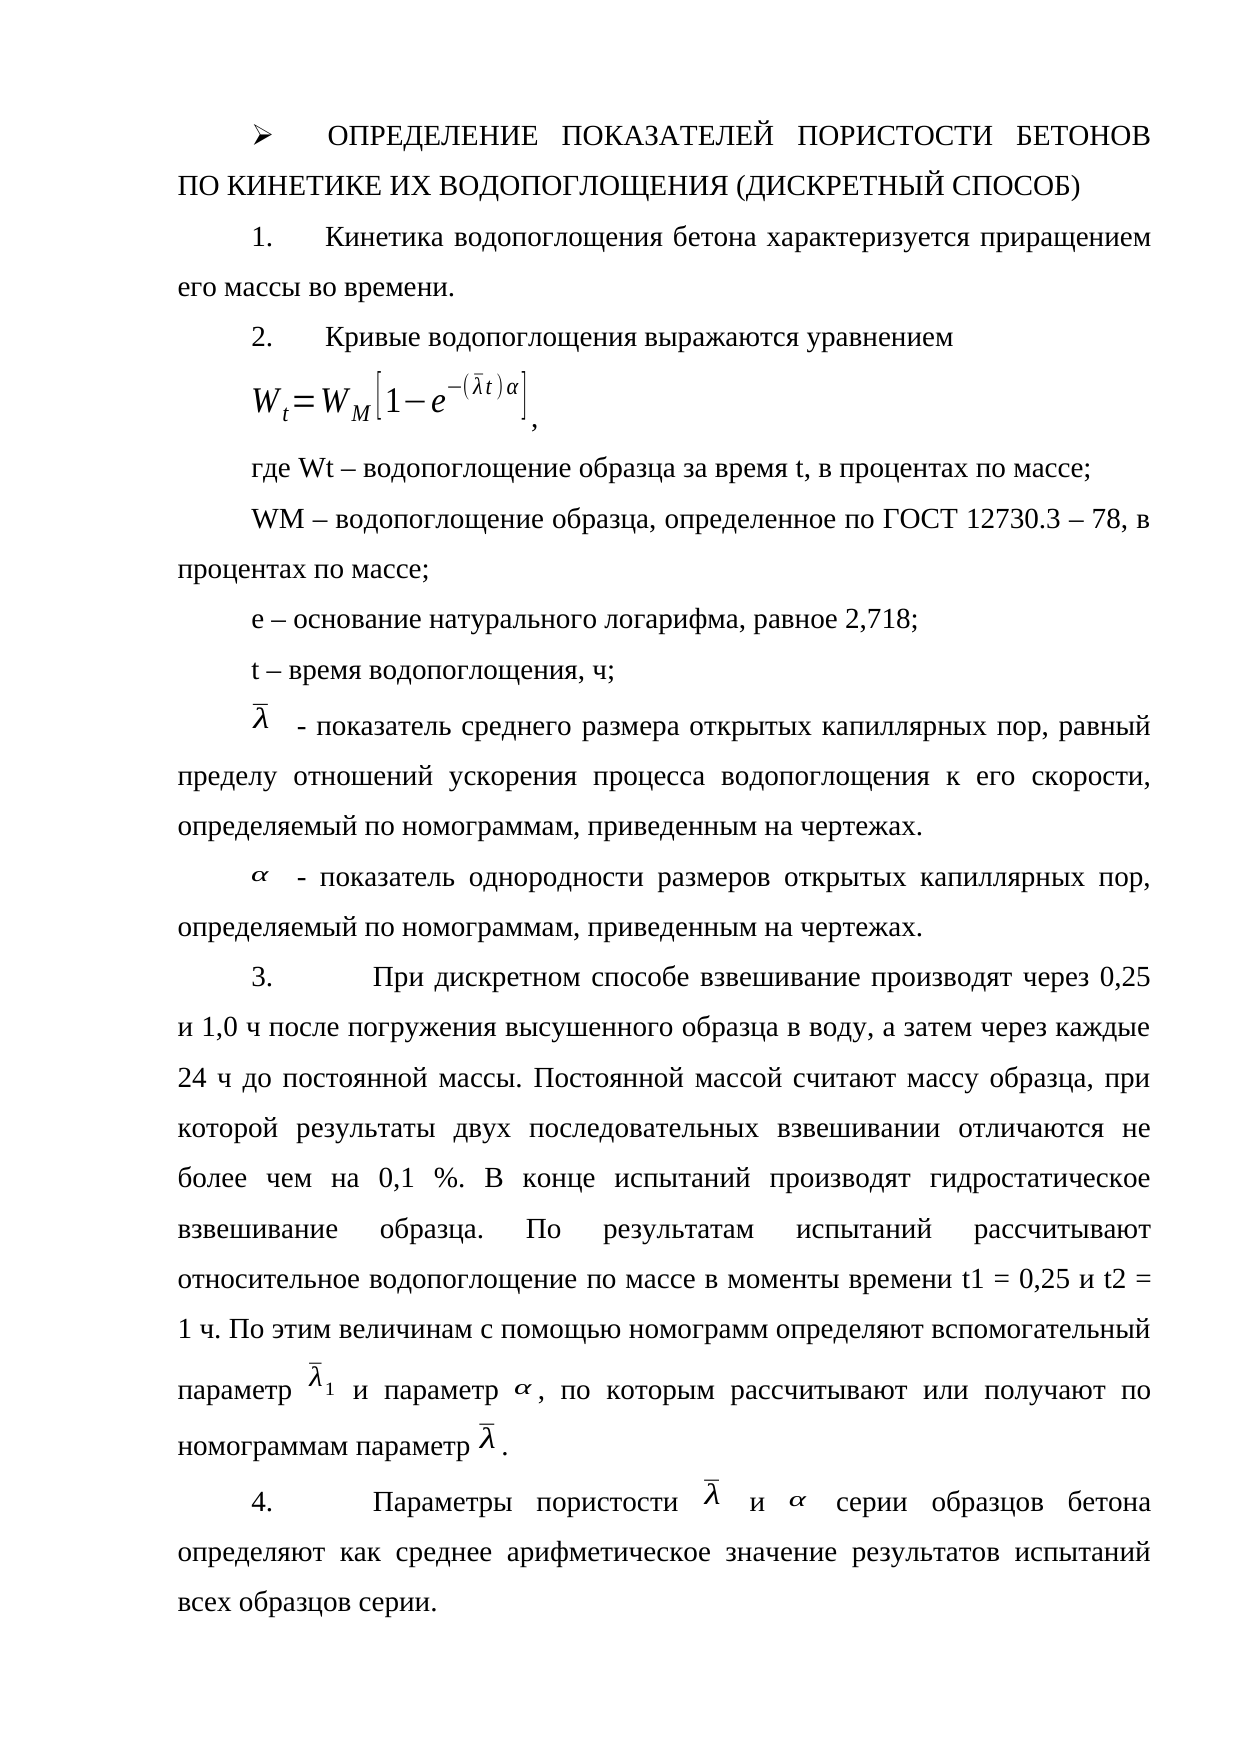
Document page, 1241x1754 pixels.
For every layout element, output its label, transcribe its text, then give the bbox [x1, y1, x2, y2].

text WМ – водопоглощение образца, определенное по ГОСТ 12730.3 – 78, в процентах по массе; [177, 501, 1152, 585]
list Параметры пористости и серии образцов бетона определяют как среднее арифметическое значение результатов испытаний всех образцов серии. [177, 1478, 1152, 1618]
list При дискретном способе взвешивание производят через 0,25 и 1,0 ч после погружения высушенного образца в воду, а затем через каждые 24 ч до постоянной массы. Постоянной массой считают массу образца, при которой результаты двух последовательных взвешивании отличаются не более чем на 0,1 %. В конце испытаний производят гидростатическое взвешивание образца. По результатам испытаний рассчитывают относительное водопоглощение по массе в моменты времени t1 = 0,25 и t2 = 1 ч. По этим величинам с помощью номограмм определяют вспомогательный параметр и параметр , по которым рассчитывают или получают по номограммам параметр . [177, 959, 1152, 1461]
text е – основание натурального логарифма, равное 2,718; [177, 602, 1152, 635]
text - показатель однородности размеров открытых капиллярных пор, определяемый по номограммам, приведенным на чертежах. [177, 859, 1152, 942]
text t – время водопоглощения, ч; [177, 652, 1152, 685]
text , [177, 370, 1152, 434]
text где Wt – водопоглощение образца за время t, в процентах по массе; [177, 451, 1152, 484]
list Кривые водопоглощения выражаются уравнением [177, 319, 1152, 353]
text - показатель среднего размера открытых капиллярных пор, равный пределу отношений ускорения процесса водопоглощения к его скорости, определяемый по номограммам, приведенным на чертежах. [177, 702, 1152, 842]
list ОПРЕДЕЛЕНИЕ ПОКАЗАТЕЛЕЙ ПОРИСТОСТИ БЕТОНОВ ПО КИНЕТИКЕ ИХ ВОДОПОГЛОЩЕНИЯ (ДИСКРЕТНЫЙ СПОСОБ) [177, 118, 1152, 202]
list Кинетика водопоглощения бетона характеризуется приращением его массы во времени. [177, 219, 1152, 303]
